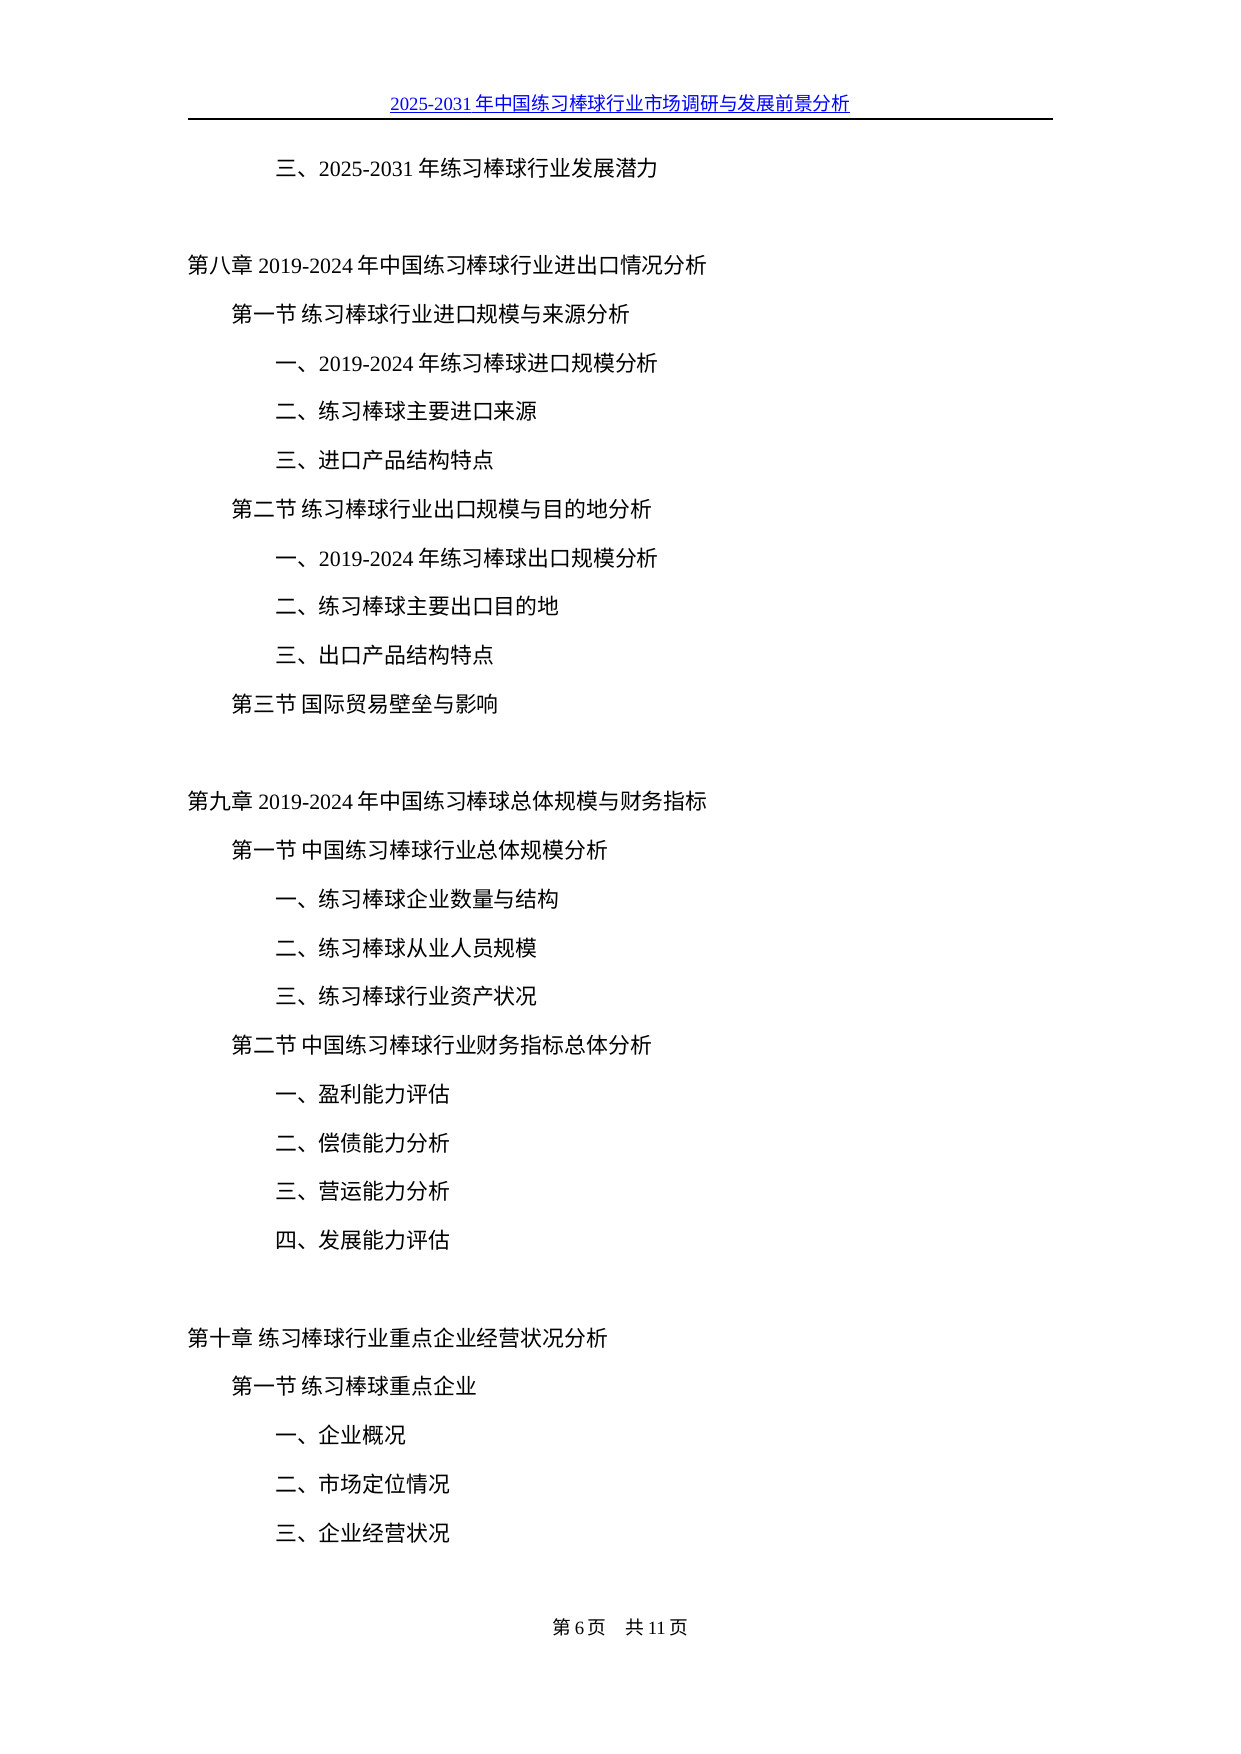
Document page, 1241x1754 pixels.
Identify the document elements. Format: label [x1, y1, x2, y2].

text [187, 150, 1053, 1548]
